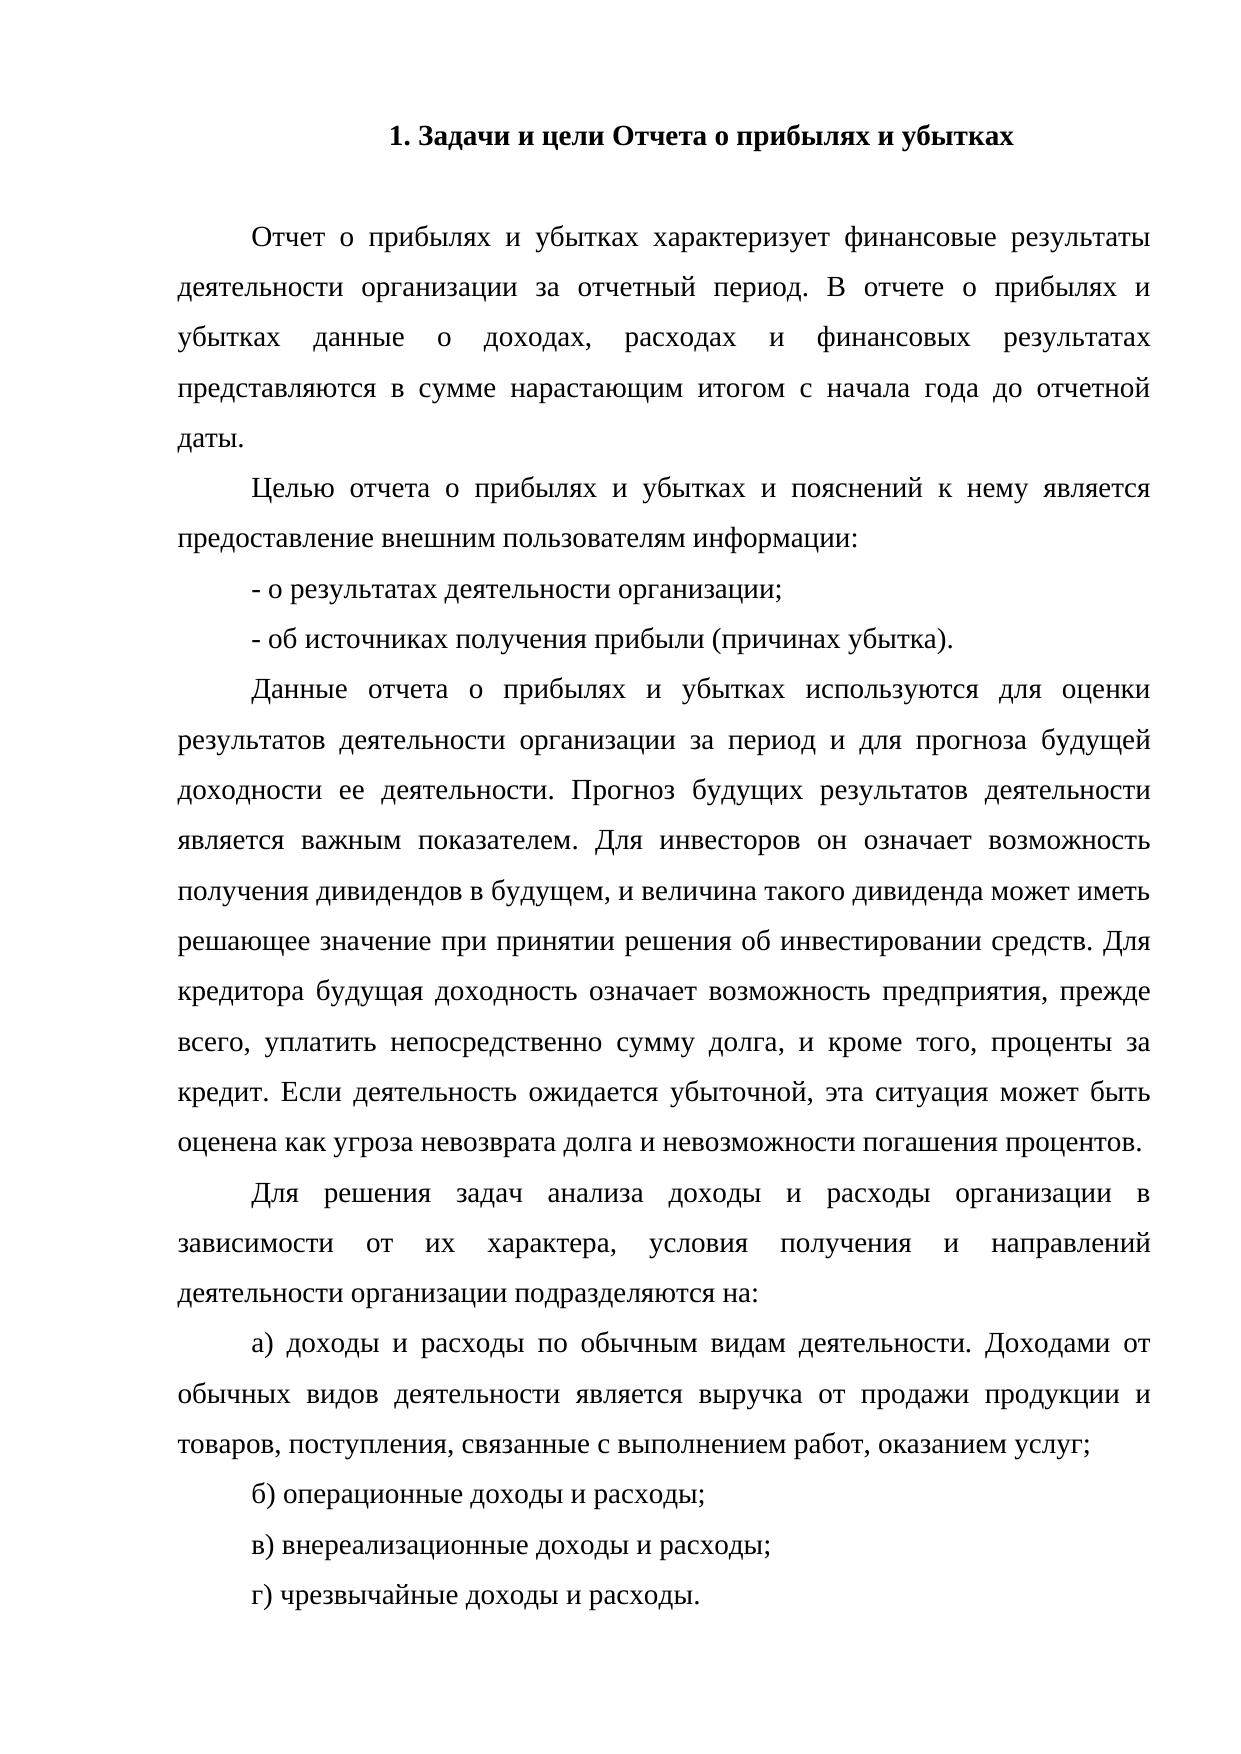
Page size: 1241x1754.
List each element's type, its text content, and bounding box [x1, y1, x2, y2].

text - о результатах деятельности организации; [177, 571, 1152, 604]
text б) операционные доходы и расходы; [177, 1477, 1152, 1510]
text Целью отчета о прибылях и убытках и пояснений к нему является предоставление внешним пользователям информации: [177, 470, 1152, 554]
text - об источниках получения прибыли (причинах убытка). [177, 621, 1152, 655]
text 1. Задачи и цели Отчета о прибылях и убытках [177, 118, 1152, 152]
text Данные отчета о прибылях и убытках используются для оценки результатов деятельности организации за период и для прогноза будущей доходности ее деятельности. Прогноз будущих результатов деятельности является важным показателем. Для инвесторов он означает возможность получения дивидендов в будущем, и величина такого дивиденда может иметь решающее значение при принятии решения об инвестировании средств. Для кредитора будущая доходность означает возможность предприятия, прежде всего, уплатить непосредственно сумму долга, и кроме того, проценты за кредит. Если деятельность ожидается убыточной, эта ситуация может быть оценена как угроза невозврата долга и невозможности погашения процентов. [177, 672, 1152, 1158]
text а) доходы и расходы по обычным видам деятельности. Доходами от обычных видов деятельности является выручка от продажи продукции и товаров, поступления, связанные с выполнением работ, оказанием услуг; [177, 1326, 1152, 1460]
text Отчет о прибылях и убытках характеризует финансовые результаты деятельности организации за отчетный период. В отчете о прибылях и убытках данные о доходах, расходах и финансовых результатах представляются в сумме нарастающим итогом с начала года до отчетной даты. [177, 219, 1152, 453]
text г) чрезвычайные доходы и расходы. [177, 1577, 1152, 1611]
text в) внереализационные доходы и расходы; [177, 1527, 1152, 1560]
text Для решения задач анализа доходы и расходы организации в зависимости от их характера, условия получения и направлений деятельности организации подразделяются на: [177, 1175, 1152, 1309]
